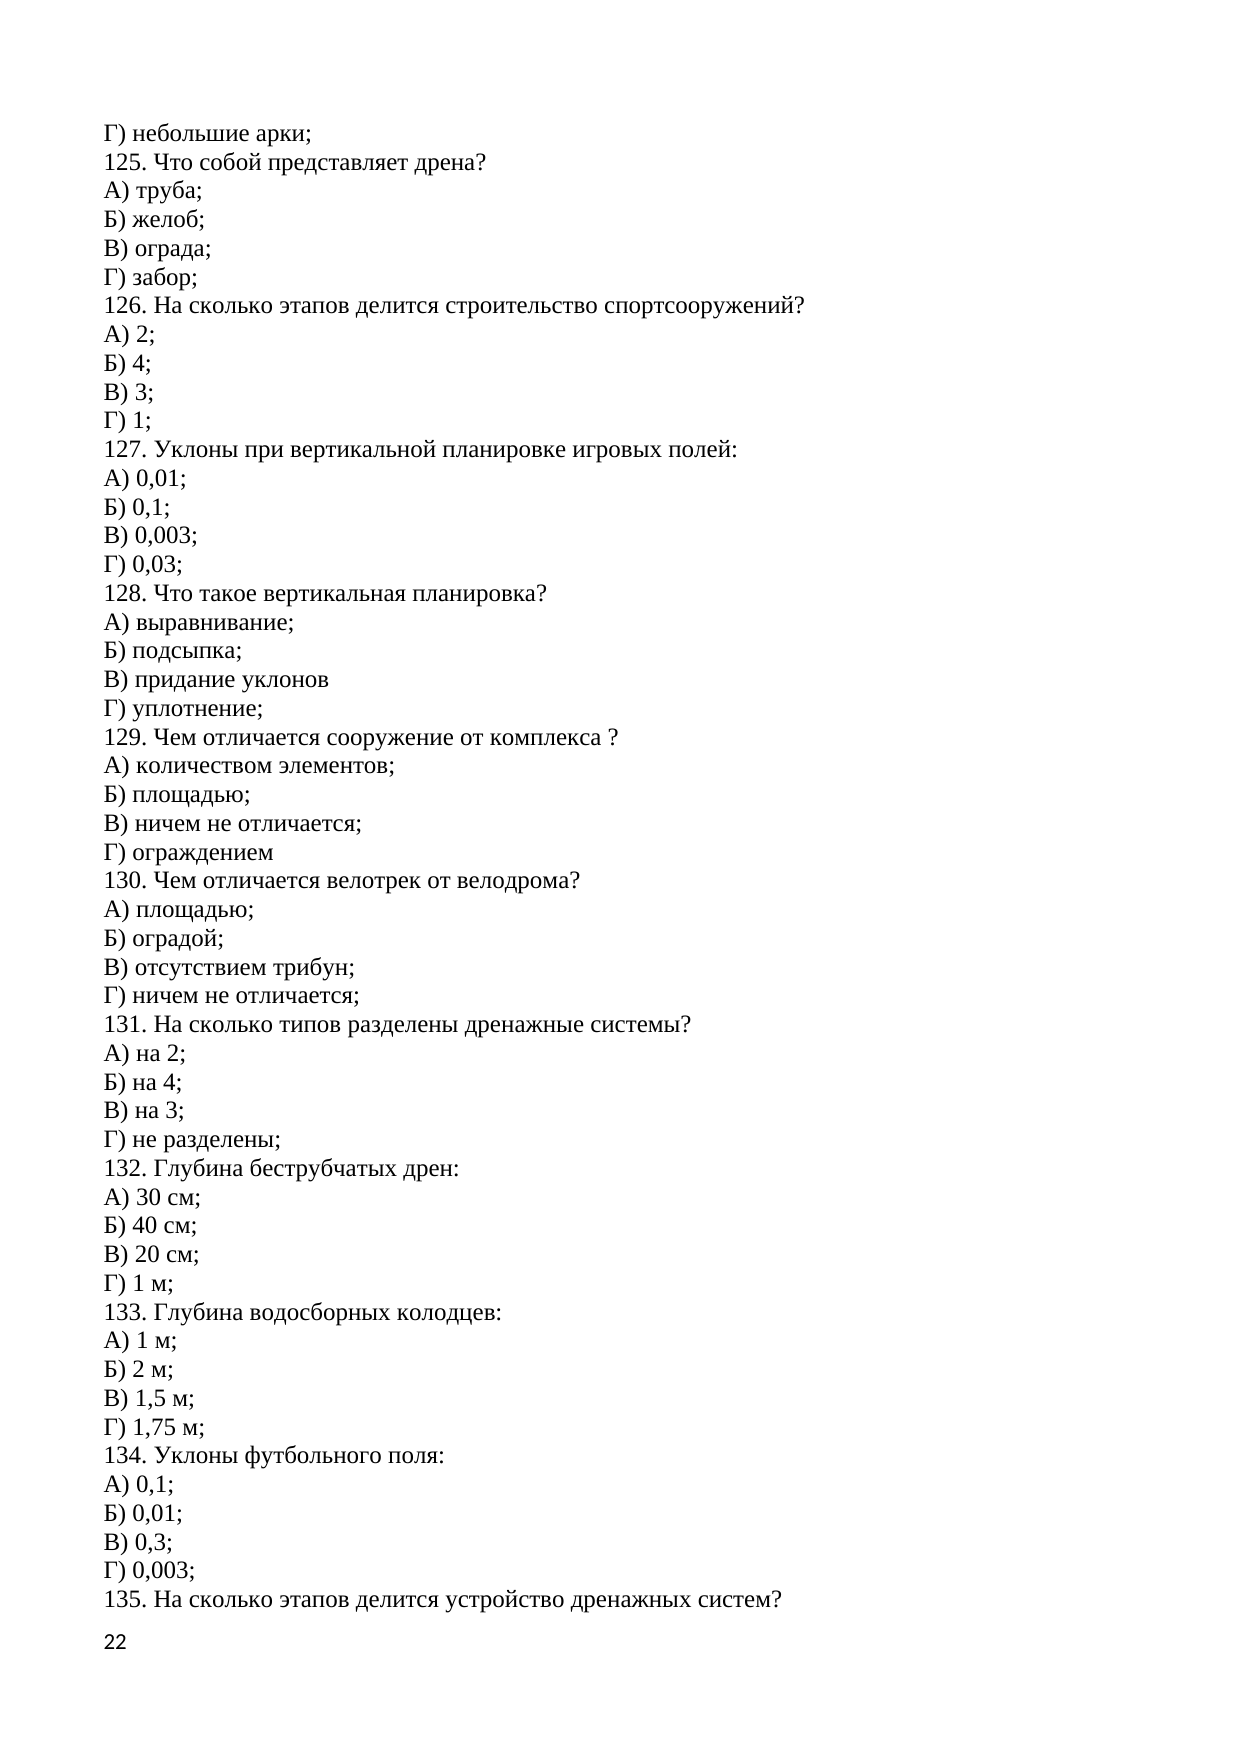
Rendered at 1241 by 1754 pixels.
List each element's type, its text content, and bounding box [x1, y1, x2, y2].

text Г) 1,75 м; [103, 1412, 1122, 1441]
text Б) 2 м; [103, 1354, 1122, 1383]
text Б) 0,1; [103, 492, 1122, 521]
text Б) 0,01; [103, 1498, 1122, 1527]
text А) площадью; [103, 894, 1122, 923]
text 132. Глубина беструбчатых дрен: [103, 1153, 1122, 1182]
text В) 3; [103, 377, 1122, 406]
text А) 30 см; [103, 1182, 1122, 1211]
text А) труба; [103, 176, 1122, 204]
text Г) не разделены; [103, 1124, 1122, 1153]
text 135. На сколько этапов делится устройство дренажных систем? [103, 1584, 1122, 1613]
text В) ограда; [103, 233, 1122, 262]
text 125. Что собой представляет дрена? [103, 147, 1122, 176]
text Г) ничем не отличается; [103, 981, 1122, 1009]
text Г) уплотнение; [103, 693, 1122, 722]
text А) 0,01; [103, 463, 1122, 492]
text Г) 0,003; [103, 1556, 1122, 1584]
text Г) 1; [103, 406, 1122, 434]
text Б) 40 см; [103, 1211, 1122, 1239]
text В) 0,3; [103, 1527, 1122, 1556]
text А) выравнивание; [103, 607, 1122, 636]
text Г) небольшие арки; [103, 118, 1122, 147]
text Б) желоб; [103, 204, 1122, 233]
text В) 20 см; [103, 1239, 1122, 1268]
text 127. Уклоны при вертикальной планировке игровых полей: [103, 434, 1122, 463]
text Б) площадью; [103, 779, 1122, 808]
text 126. На сколько этапов делится строительство спортсооружений? [103, 291, 1122, 319]
text 130. Чем отличается велотрек от велодрома? [103, 866, 1122, 894]
text В) 0,003; [103, 521, 1122, 549]
text Г) забор; [103, 262, 1122, 291]
text В) ничем не отличается; [103, 808, 1122, 837]
text 128. Что такое вертикальная планировка? [103, 578, 1122, 607]
text Г) 1 м; [103, 1268, 1122, 1297]
text А) 1 м; [103, 1326, 1122, 1354]
text А) 0,1; [103, 1469, 1122, 1498]
text Б) оградой; [103, 923, 1122, 952]
text Г) 0,03; [103, 549, 1122, 578]
text 133. Глубина водосборных колодцев: [103, 1297, 1122, 1326]
text В) 1,5 м; [103, 1383, 1122, 1412]
text А) на 2; [103, 1038, 1122, 1067]
text Б) на 4; [103, 1067, 1122, 1096]
text В) отсутствием трибун; [103, 952, 1122, 981]
text 134. Уклоны футбольного поля: [103, 1441, 1122, 1469]
text 129. Чем отличается сооружение от комплекса ? [103, 722, 1122, 751]
text Г) ограждением [103, 837, 1122, 866]
text В) придание уклонов [103, 664, 1122, 693]
text А) 2; [103, 319, 1122, 348]
text 131. На сколько типов разделены дренажные системы? [103, 1009, 1122, 1038]
text Б) подсыпка; [103, 636, 1122, 664]
text В) на 3; [103, 1096, 1122, 1124]
text А) количеством элементов; [103, 751, 1122, 779]
text Б) 4; [103, 348, 1122, 377]
